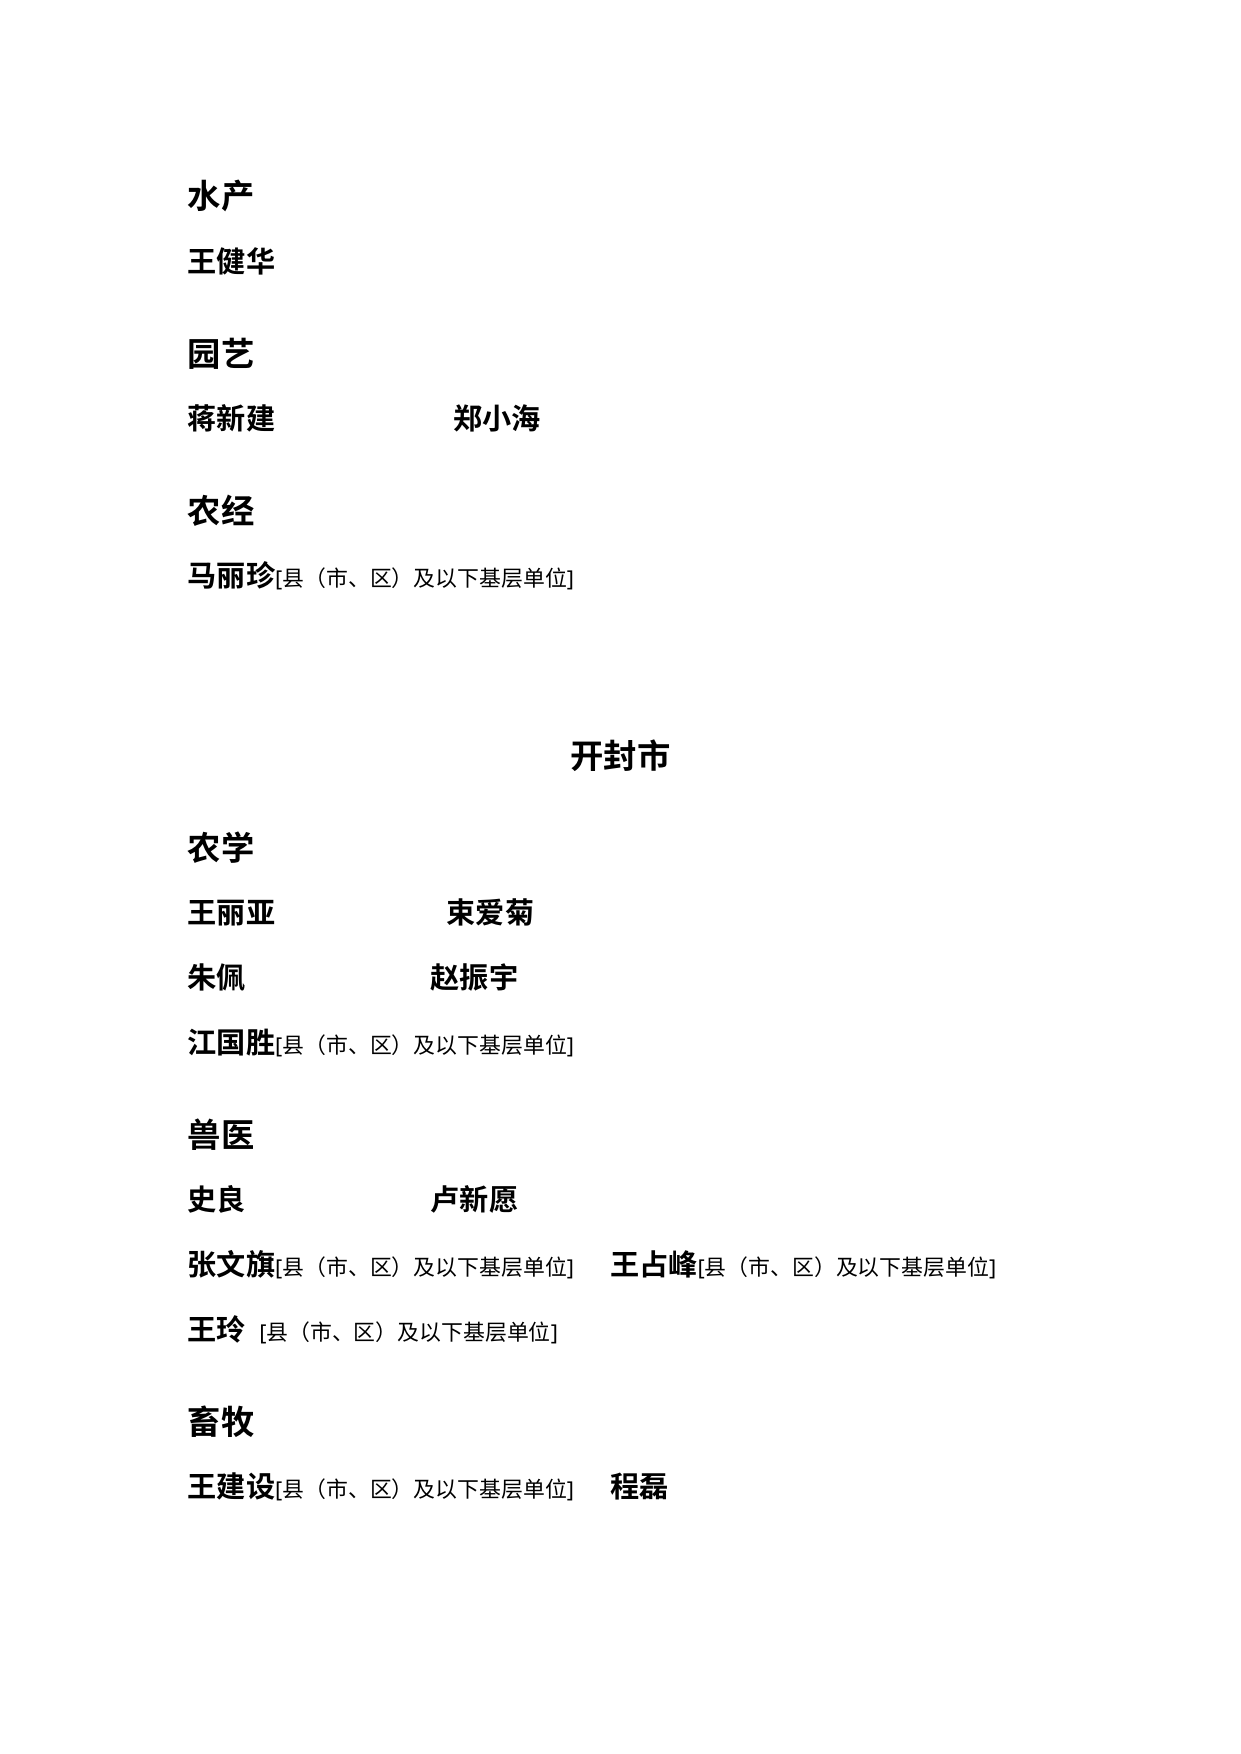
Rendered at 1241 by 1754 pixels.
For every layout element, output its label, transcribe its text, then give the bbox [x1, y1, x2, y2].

subtitle 水产 [187, 162, 1053, 227]
subtitle 农经 [187, 476, 1053, 541]
text 王健华 [187, 227, 1053, 292]
title 开封市 [187, 721, 1053, 786]
text 张文旗[县（市、区）及以下基层单位] 王占峰[县（市、区）及以下基层单位] [187, 1230, 1053, 1295]
text 王建设[县（市、区）及以下基层单位] 程磊 [187, 1452, 1053, 1517]
subtitle 农学 [187, 813, 1053, 878]
text 王玲 [县（市、区）及以下基层单位] [187, 1295, 1053, 1360]
text 王丽亚 束爱菊 [187, 878, 1053, 943]
subtitle 畜牧 [187, 1387, 1053, 1452]
subtitle 兽医 [187, 1100, 1053, 1165]
text 史良 卢新愿 [187, 1165, 1053, 1230]
text 蒋新建 郑小海 [187, 384, 1053, 449]
subtitle 园艺 [187, 319, 1053, 384]
text 朱佩 赵振宇 [187, 943, 1053, 1008]
text 马丽珍[县（市、区）及以下基层单位] [187, 541, 1053, 606]
text 江国胜[县（市、区）及以下基层单位] [187, 1008, 1053, 1073]
